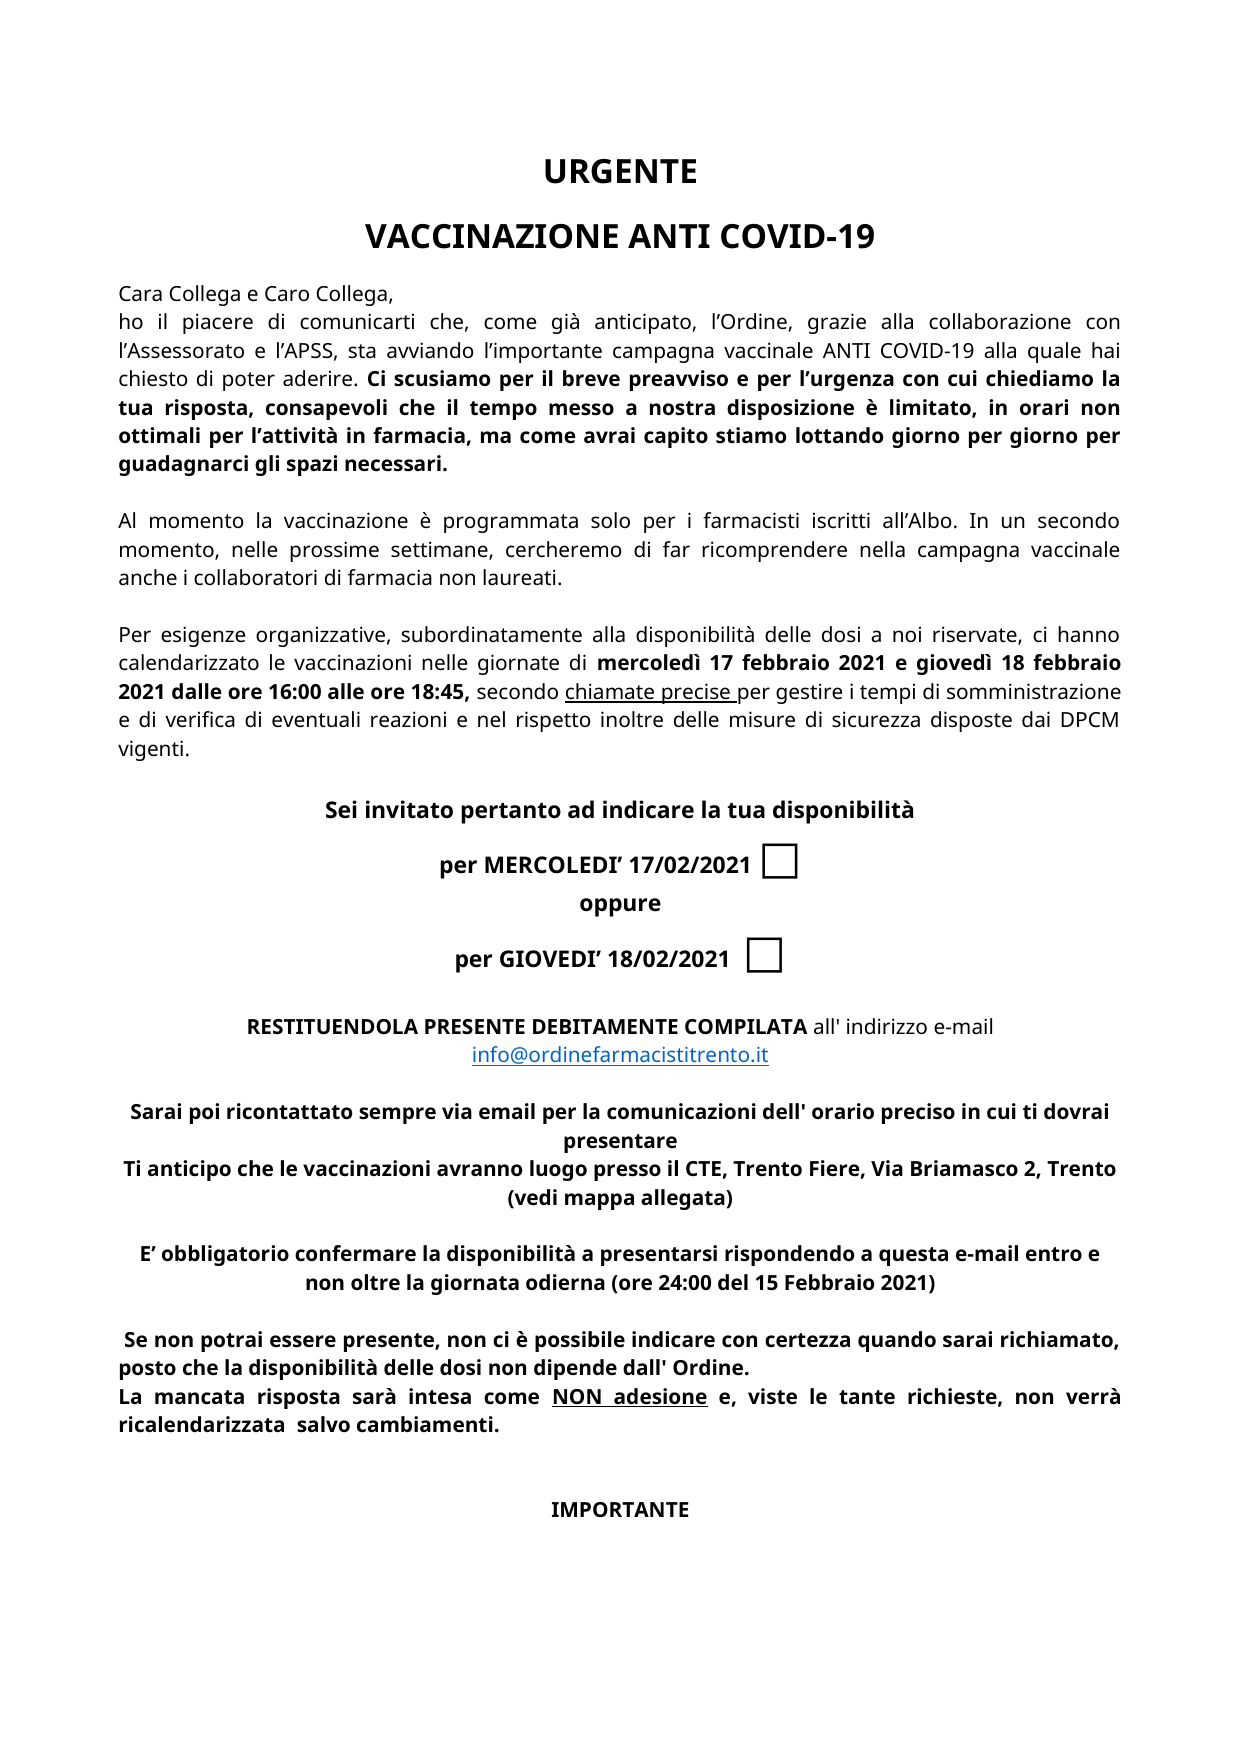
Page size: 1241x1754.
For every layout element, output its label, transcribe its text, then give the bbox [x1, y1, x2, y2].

text restituendola presente debitamente compilata all' indirizzo e-mail info@ordinefarmacistitrento.it [118, 1012, 1122, 1069]
text per MERCOLEDI’ 17/02/2021 □ [118, 825, 1122, 887]
text Al momento la vaccinazione è programmata solo per i farmacisti iscritti all’Albo. In un secondo momento, nelle prossime settimane, cercheremo di far ricomprendere nella campagna vaccinale anche i collaboratori di farmacia non laureati. [118, 506, 1122, 592]
text Se non potrai essere presente, non ci è possibile indicare con certezza quando sarai richiamato, posto che la disponibilità delle dosi non dipende dall' Ordine. [118, 1325, 1122, 1382]
text ho il piacere di comunicarti che, come già anticipato, l’Ordine, grazie alla collaborazione con l’Assessorato e l’APSS, sta avviando l’importante campagna vaccinale ANTI COVID-19 alla quale hai chiesto di poter aderire. Ci scusiamo per il breve preavviso e per l’urgenza con cui chiediamo la tua risposta, consapevoli che il tempo messo a nostra disposizione è limitato, in orari non ottimali per l’attività in farmacia, ma come avrai capito stiamo lottando giorno per giorno per guadagnarci gli spazi necessari. [118, 307, 1122, 478]
text VACCINAZIONE ANTI COVID-19 [118, 213, 1122, 259]
text Ti anticipo che le vaccinazioni avranno luogo presso il CTE, Trento Fiere, Via Briamasco 2, Trento (vedi mappa allegata) [118, 1154, 1122, 1211]
text Cara Collega e Caro Collega, [118, 279, 1122, 307]
text per GIOVEDI’ 18/02/2021 □ [118, 918, 1122, 981]
text E’ obbligatorio confermare la disponibilità a presentarsi rispondendo a questa e-mail entro e non oltre la giornata odierna (ore 24:00 del 15 Febbraio 2021) [118, 1239, 1122, 1296]
text Per esigenze organizzative, subordinatamente alla disponibilità delle dosi a noi riservate, ci hanno calendarizzato le vaccinazioni nelle giornate di mercoledì 17 febbraio 2021 e giovedì 18 febbraio 2021 dalle ore 16:00 alle ore 18:45, secondo chiamate precise per gestire i tempi di somministrazione e di verifica di eventuali reazioni e nel rispetto inoltre delle misure di sicurezza disposte dai DPCM vigenti. [118, 620, 1122, 762]
text URGENTE [118, 148, 1122, 193]
text IMPORTANTE [118, 1496, 1122, 1524]
text oppure [118, 887, 1122, 918]
text Sarai poi ricontattato sempre via email per la comunicazioni dell' orario preciso in cui ti dovrai presentare [118, 1097, 1122, 1154]
text La mancata risposta sarà intesa come NON adesione e, viste le tante richieste, non verrà ricalendarizzata salvo cambiamenti. [118, 1382, 1122, 1439]
text Sei invitato pertanto ad indicare la tua disponibilità [118, 793, 1122, 825]
